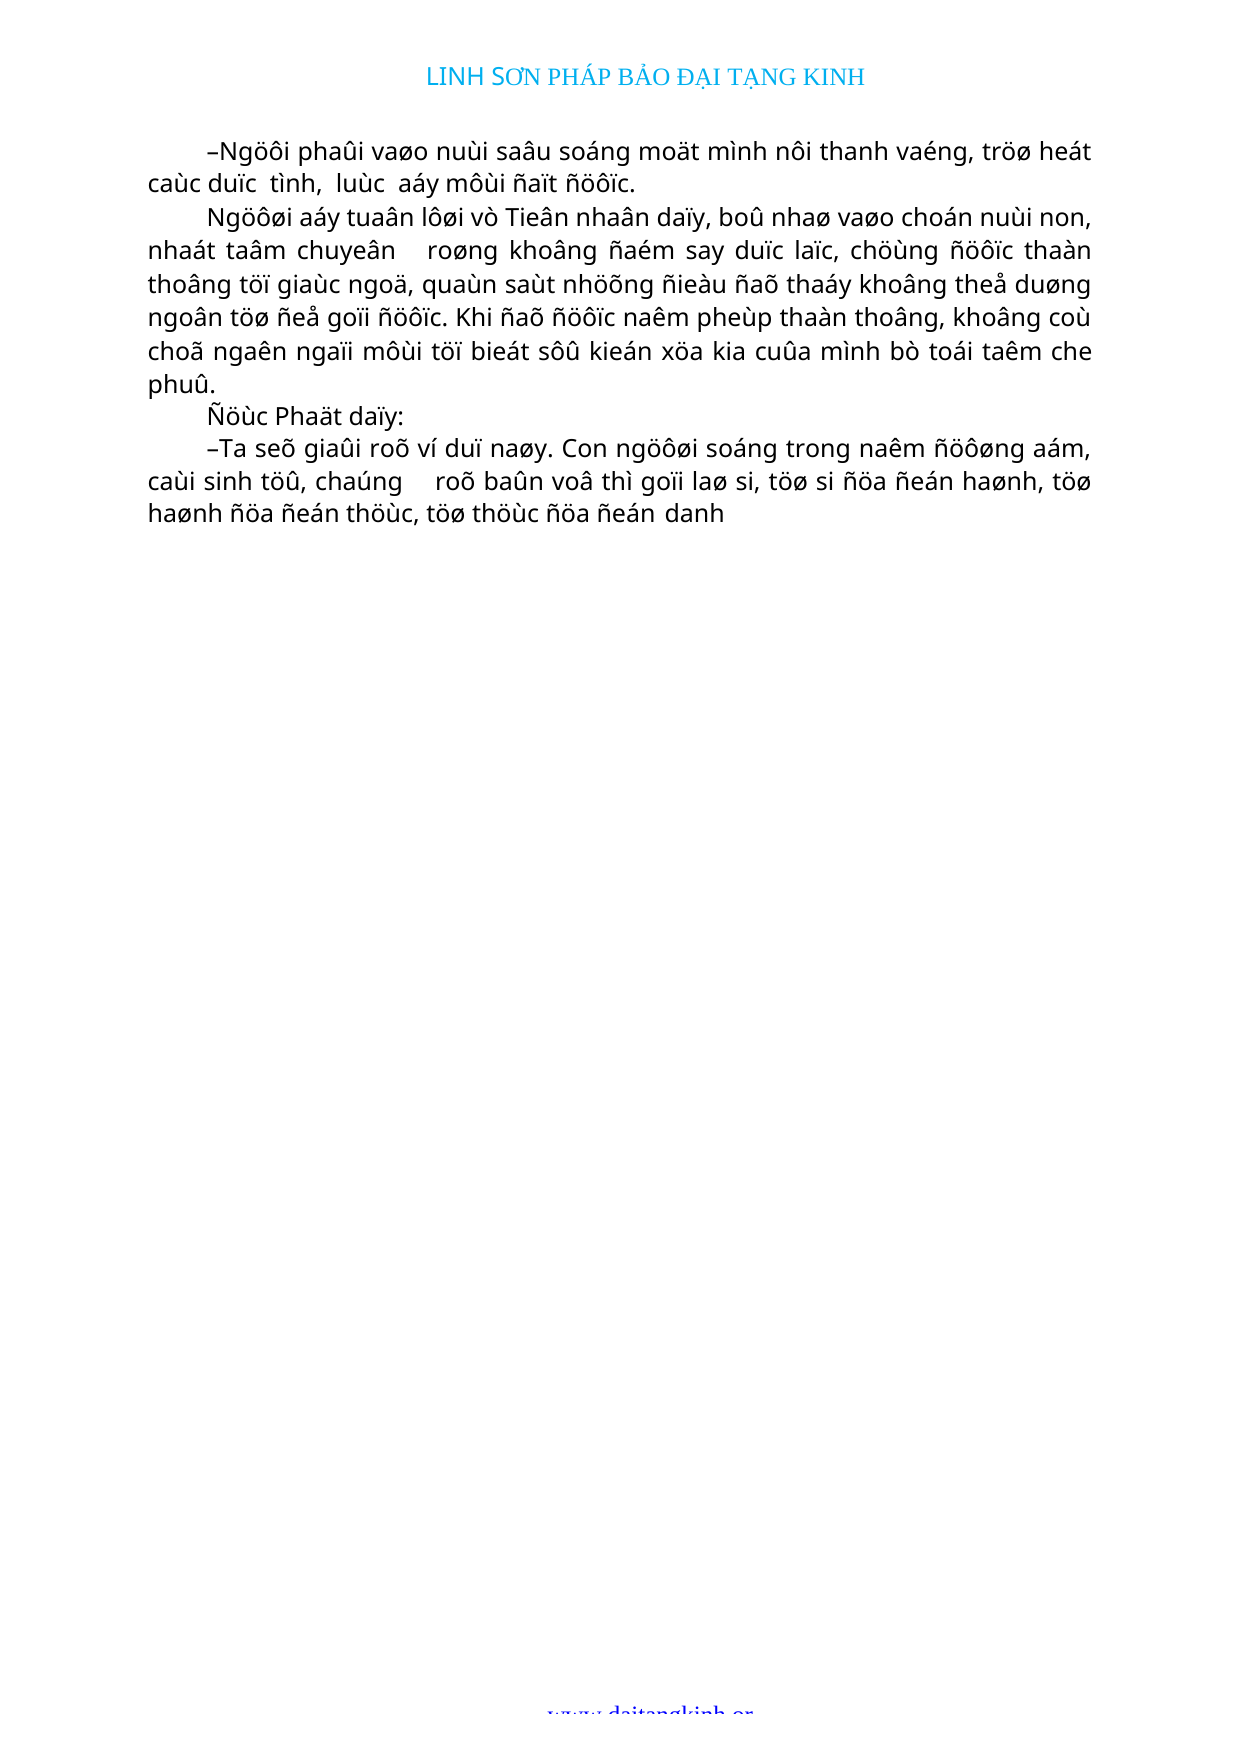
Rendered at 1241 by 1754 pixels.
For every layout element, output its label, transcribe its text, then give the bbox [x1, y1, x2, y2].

text Ñöùc Phaät daïy: [206, 401, 1105, 432]
text –Ta seõ giaûi roõ ví duï naøy. Con ngöôøi soáng trong naêm ñöôøng aám, caùi sinh töû, chaúng roõ baûn voâ thì goïi laø si, töø si ñöa ñeán haønh, töø haønh ñöa ñeán thöùc, töø thöùc ñöa ñeán danh [147, 432, 1093, 530]
text Ngöôøi aáy tuaân lôøi vò Tieân nhaân daïy, boû nhaø vaøo choán nuùi non, nhaát taâm chuyeân roøng khoâng ñaém say duïc laïc, chöùng ñöôïc thaàn thoâng töï giaùc ngoä, quaùn saùt nhöõng ñieàu ñaõ thaáy khoâng theå duøng ngoân töø ñeå goïi ñöôïc. Khi ñaõ ñöôïc naêm pheùp thaàn thoâng, khoâng coù choã ngaên ngaïi môùi töï bieát sôû kieán xöa kia cuûa mình bò toái taêm che phuû. [147, 200, 1093, 401]
text –Ngöôi phaûi vaøo nuùi saâu soáng moät mình nôi thanh vaéng, tröø heát caùc duïc tình, luùc aáy môùi ñaït ñöôïc. [147, 133, 1092, 200]
